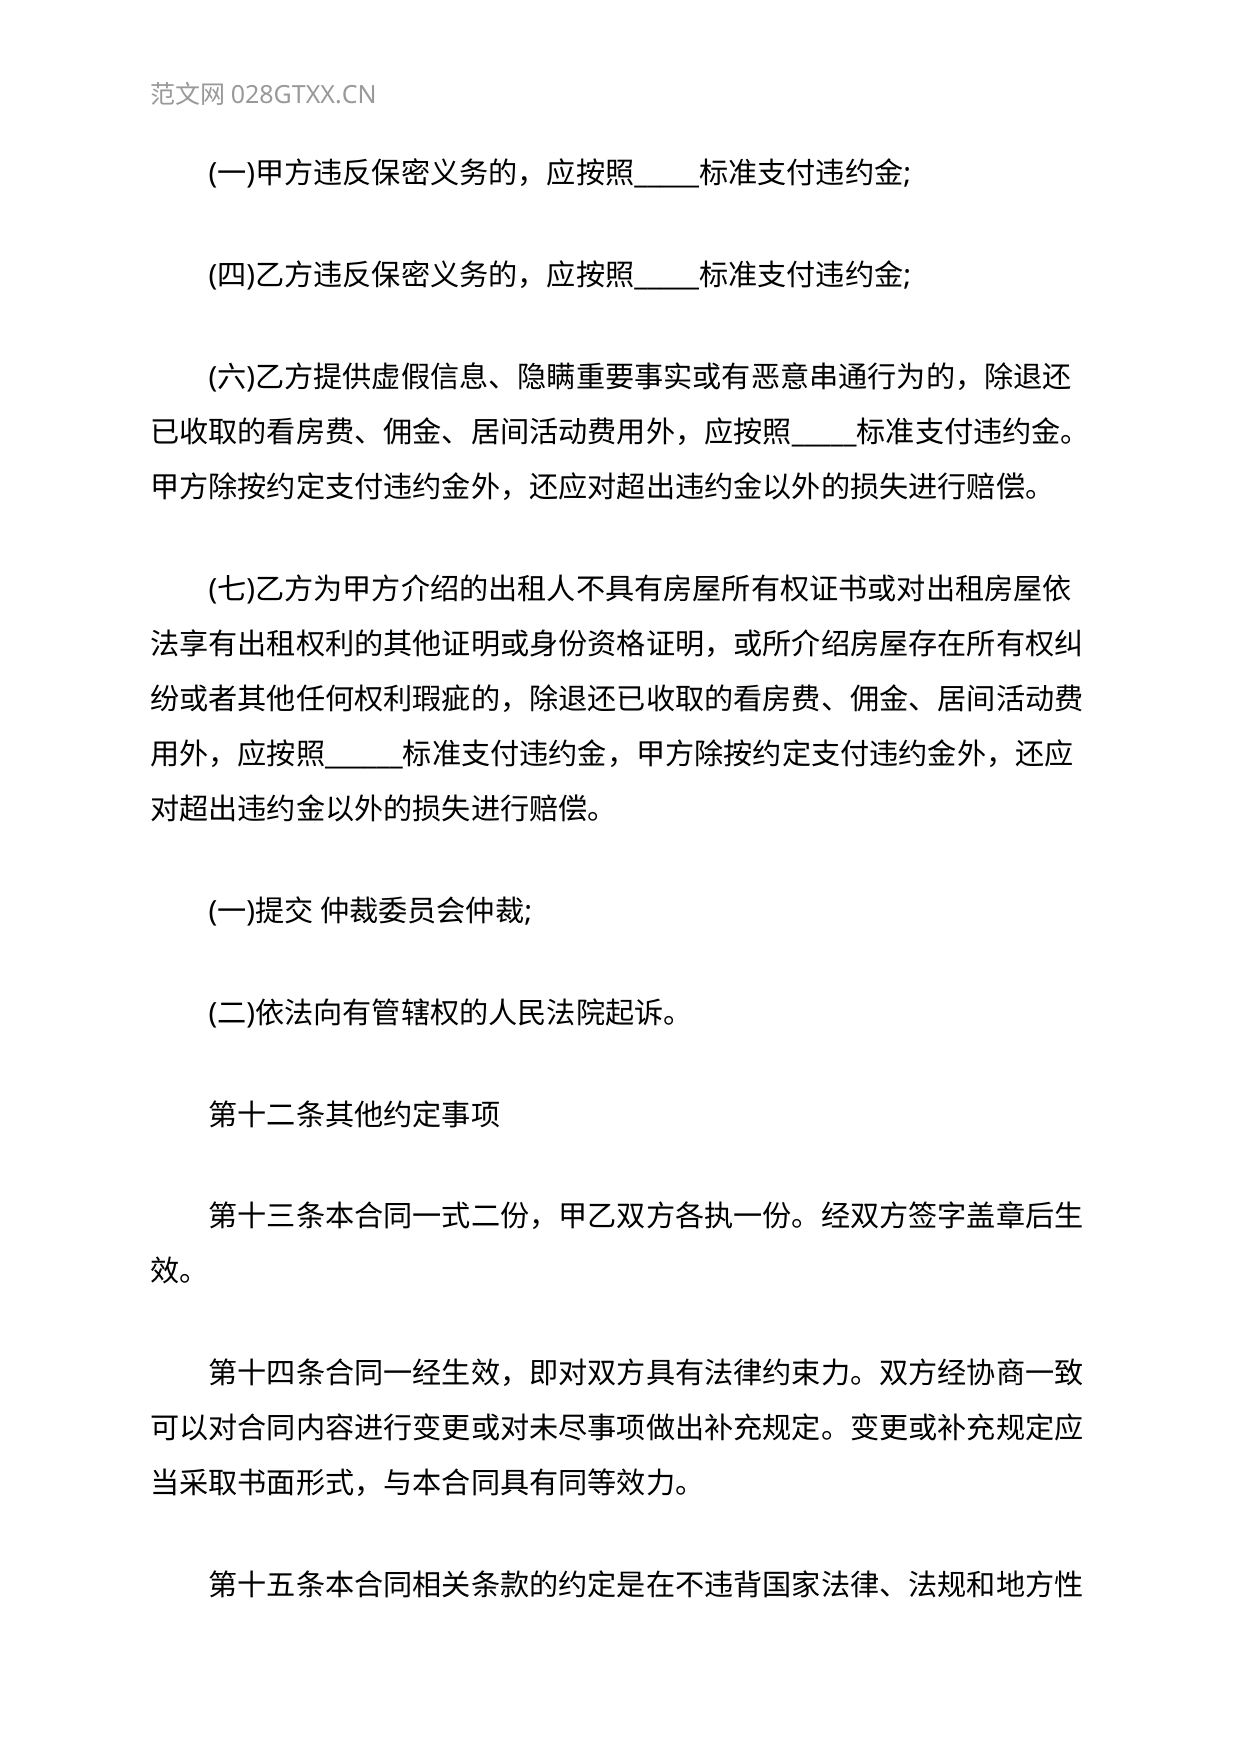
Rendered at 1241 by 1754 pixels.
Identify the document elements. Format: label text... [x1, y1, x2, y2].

text (七)乙方为甲方介绍的出租人不具有房屋所有权证书或对出租房屋依法享有出租权利的其他证明或身份资格证明，或所介绍房屋存在所有权纠纷或者其他任何权利瑕疵的，除退还已收取的看房费、佣金、居间活动费用外，应按照______标准支付违约金，甲方除按约定支付违约金外，还应对超出违约金以外的损失进行赔偿。 [150, 566, 1090, 828]
text (一)提交 仲裁委员会仲裁; [150, 887, 1090, 930]
text (一)甲方违反保密义务的，应按照_____标准支付违约金; [150, 150, 1090, 192]
text 第十三条本合同一式二份，甲乙双方各执一份。经双方签字盖章后生效。 [150, 1193, 1090, 1290]
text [150, 1561, 1090, 1603]
text (二)依法向有管辖权的人民法院起诉。 [150, 989, 1090, 1032]
text (四)乙方违反保密义务的，应按照_____标准支付违约金; [150, 252, 1090, 294]
text 第十二条其他约定事项 [150, 1091, 1090, 1133]
text 第十四条合同一经生效，即对双方具有法律约束力。双方经协商一致可以对合同内容进行变更或对未尽事项做出补充规定。变更或补充规定应当采取书面形式，与本合同具有同等效力。 [150, 1350, 1090, 1502]
text (六)乙方提供虚假信息、隐瞒重要事实或有恶意串通行为的，除退还已收取的看房费、佣金、居间活动费用外，应按照_____标准支付违约金。甲方除按约定支付违约金外，还应对超出违约金以外的损失进行赔偿。 [150, 354, 1090, 506]
